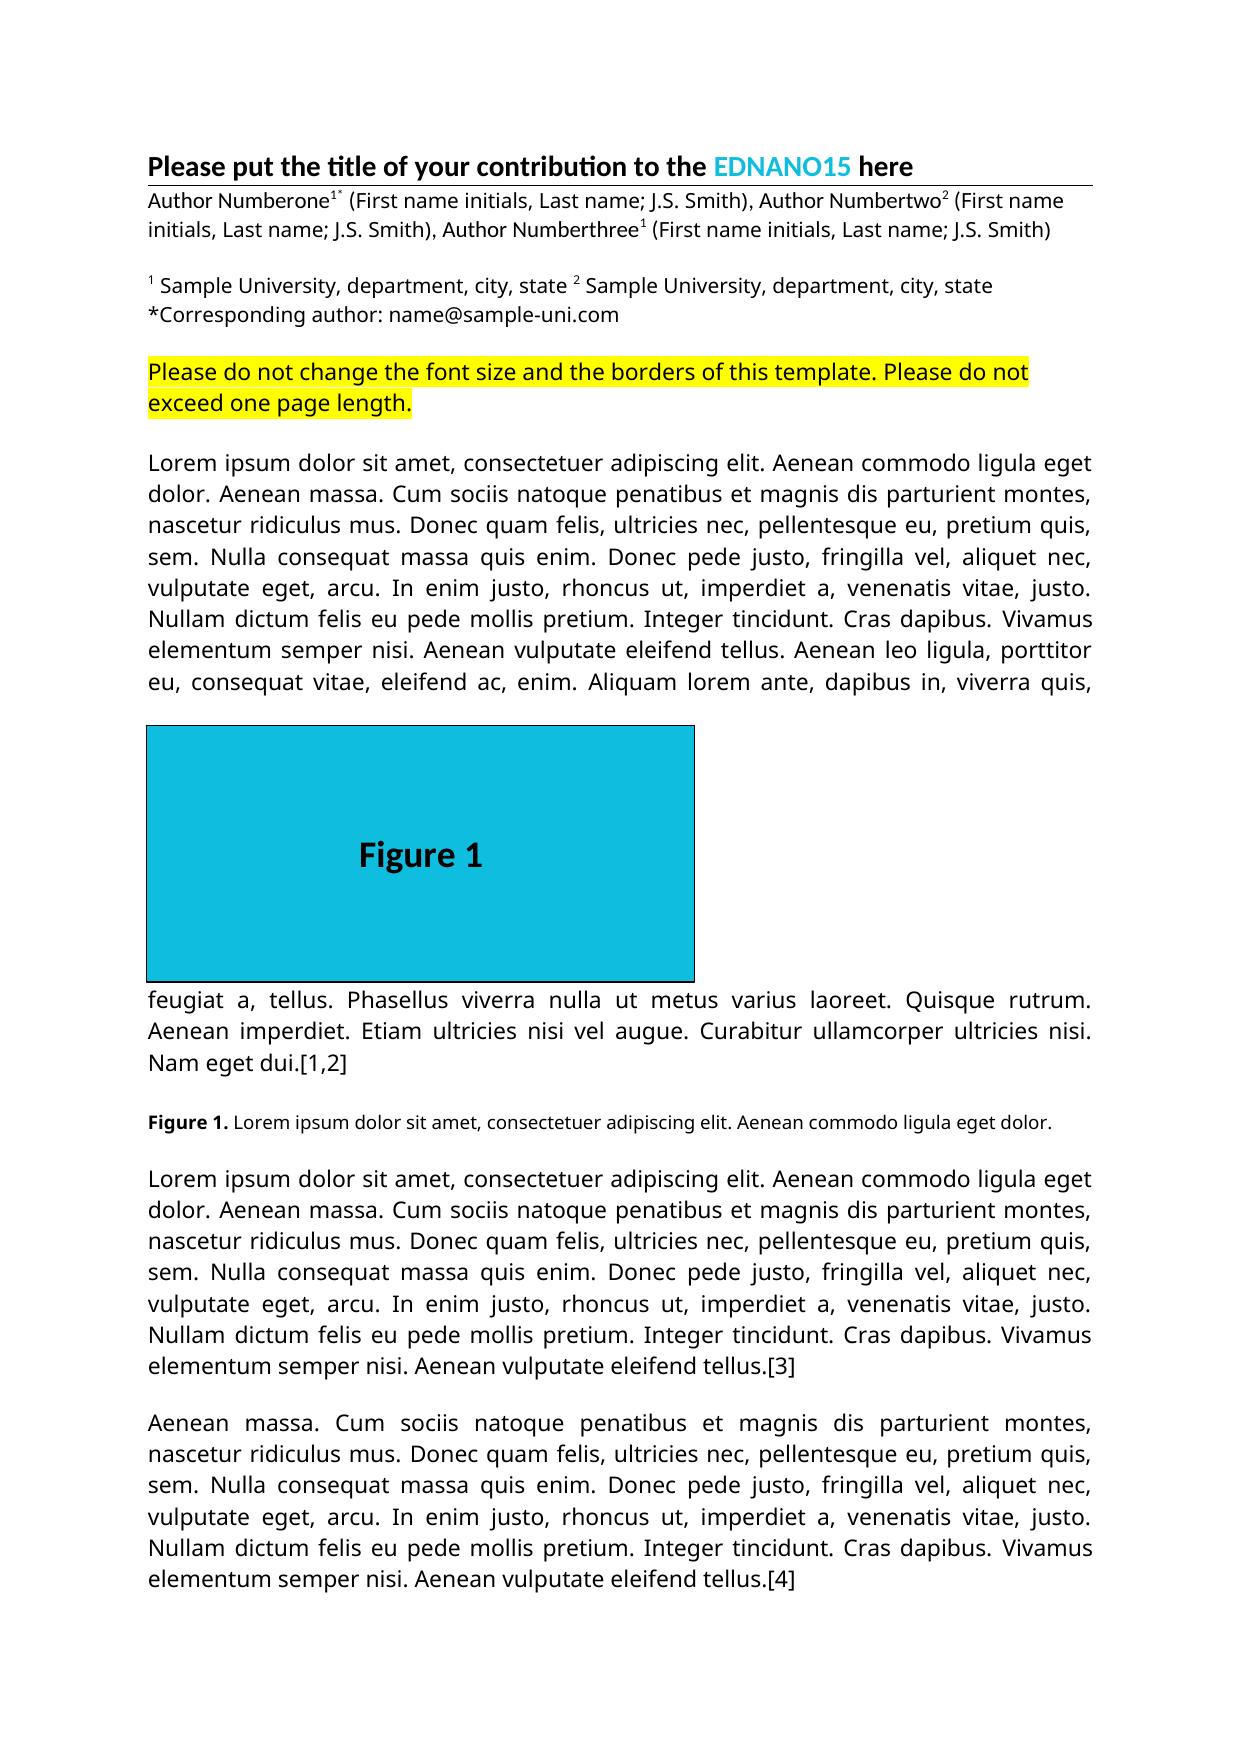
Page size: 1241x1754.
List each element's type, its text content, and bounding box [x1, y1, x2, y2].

text *Corresponding author: name@sample-uni.com [148, 300, 1093, 328]
text Aenean massa. Cum sociis natoque penatibus et magnis dis parturient montes, nascetur ridiculus mus. Donec quam felis, ultricies nec, pellentesque eu, pretium quis, sem. Nulla consequat massa quis enim. Donec pede justo, fringilla vel, aliquet nec, vulputate eget, arcu. In enim justo, rhoncus ut, imperdiet a, venenatis vitae, justo. Nullam dictum felis eu pede mollis pretium. Integer tincidunt. Cras dapibus. Vivamus elementum semper nisi. Aenean vulputate eleifend tellus.[4] [148, 1407, 1093, 1594]
text Please do not change the font size and the borders of this template. Please do not exceed one page length. [148, 356, 1093, 419]
text Lorem ipsum dolor sit amet, consectetuer adipiscing elit. Aenean commodo ligula eget dolor. Aenean massa. Cum sociis natoque penatibus et magnis dis parturient montes, nascetur ridiculus mus. Donec quam felis, ultricies nec, pellentesque eu, pretium quis, sem. Nulla consequat massa quis enim. Donec pede justo, fringilla vel, aliquet nec, vulputate eget, arcu. In enim justo, rhoncus ut, imperdiet a, venenatis vitae, justo. Nullam dictum felis eu pede mollis pretium. Integer tincidunt. Cras dapibus. Vivamus elementum semper nisi. Aenean vulputate eleifend tellus. Aenean leo ligula, porttitor eu, consequat vitae, eleifend ac, enim. Aliquam lorem ante, dapibus in, viverra quis, feugiat a, tellus. Phasellus viverra nulla ut metus varius laoreet. Quisque rutrum. Aenean imperdiet. Etiam ultricies nisi vel augue. Curabitur ullamcorper ultricies nisi. Nam eget dui.[1,2] [148, 447, 1093, 1078]
text Figure 1. Lorem ipsum dolor sit amet, consectetuer adipiscing elit. Aenean commodo ligula eget dolor. [148, 1109, 1093, 1134]
text Author Numberone1* (First name initials, Last name; J.S. Smith), Author Numbertwo2 (First name initials, Last name; J.S. Smith), Author Numberthree1 (First name initials, Last name; J.S. Smith) [148, 186, 1093, 243]
text Please put the title of your contribution to the EDNANO15 here [148, 148, 1093, 185]
text Lorem ipsum dolor sit amet, consectetuer adipiscing elit. Aenean commodo ligula eget dolor. Aenean massa. Cum sociis natoque penatibus et magnis dis parturient montes, nascetur ridiculus mus. Donec quam felis, ultricies nec, pellentesque eu, pretium quis, sem. Nulla consequat massa quis enim. Donec pede justo, fringilla vel, aliquet nec, vulputate eget, arcu. In enim justo, rhoncus ut, imperdiet a, venenatis vitae, justo. Nullam dictum felis eu pede mollis pretium. Integer tincidunt. Cras dapibus. Vivamus elementum semper nisi. Aenean vulputate eleifend tellus.[3] [148, 1163, 1093, 1381]
text 1 Sample University, department, city, state 2 Sample University, department, city, state [148, 271, 1093, 300]
